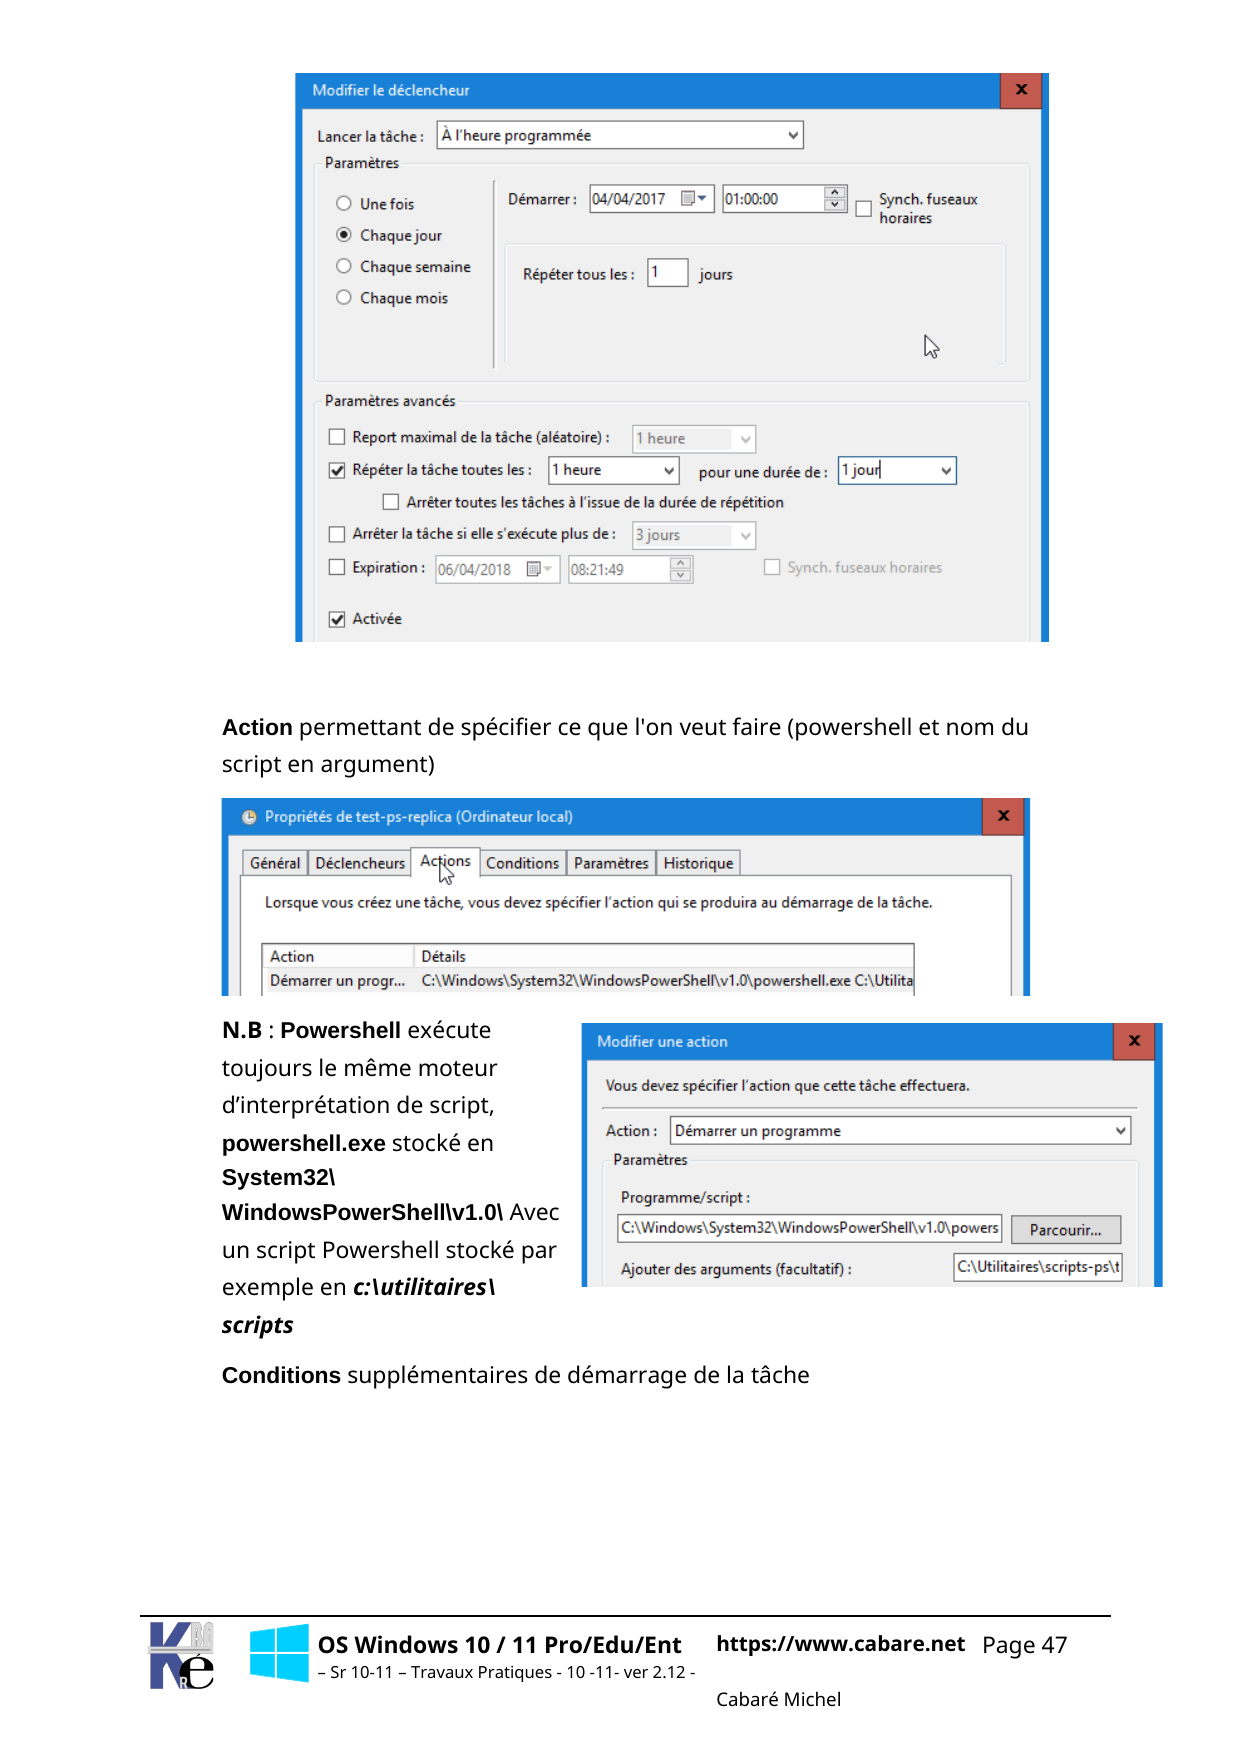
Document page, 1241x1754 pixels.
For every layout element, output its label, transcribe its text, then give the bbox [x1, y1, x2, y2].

picture [581, 1023, 1163, 1287]
picture [295, 73, 1049, 642]
text Action permettant de spécifier ce que l'on veut faire (powershell et nom du script en argument) [222, 711, 1092, 779]
text Conditions supplémentaires de démarrage de la tâche [222, 1358, 1092, 1390]
picture [147, 1622, 214, 1689]
picture [243, 1622, 311, 1687]
picture [221, 798, 1030, 996]
